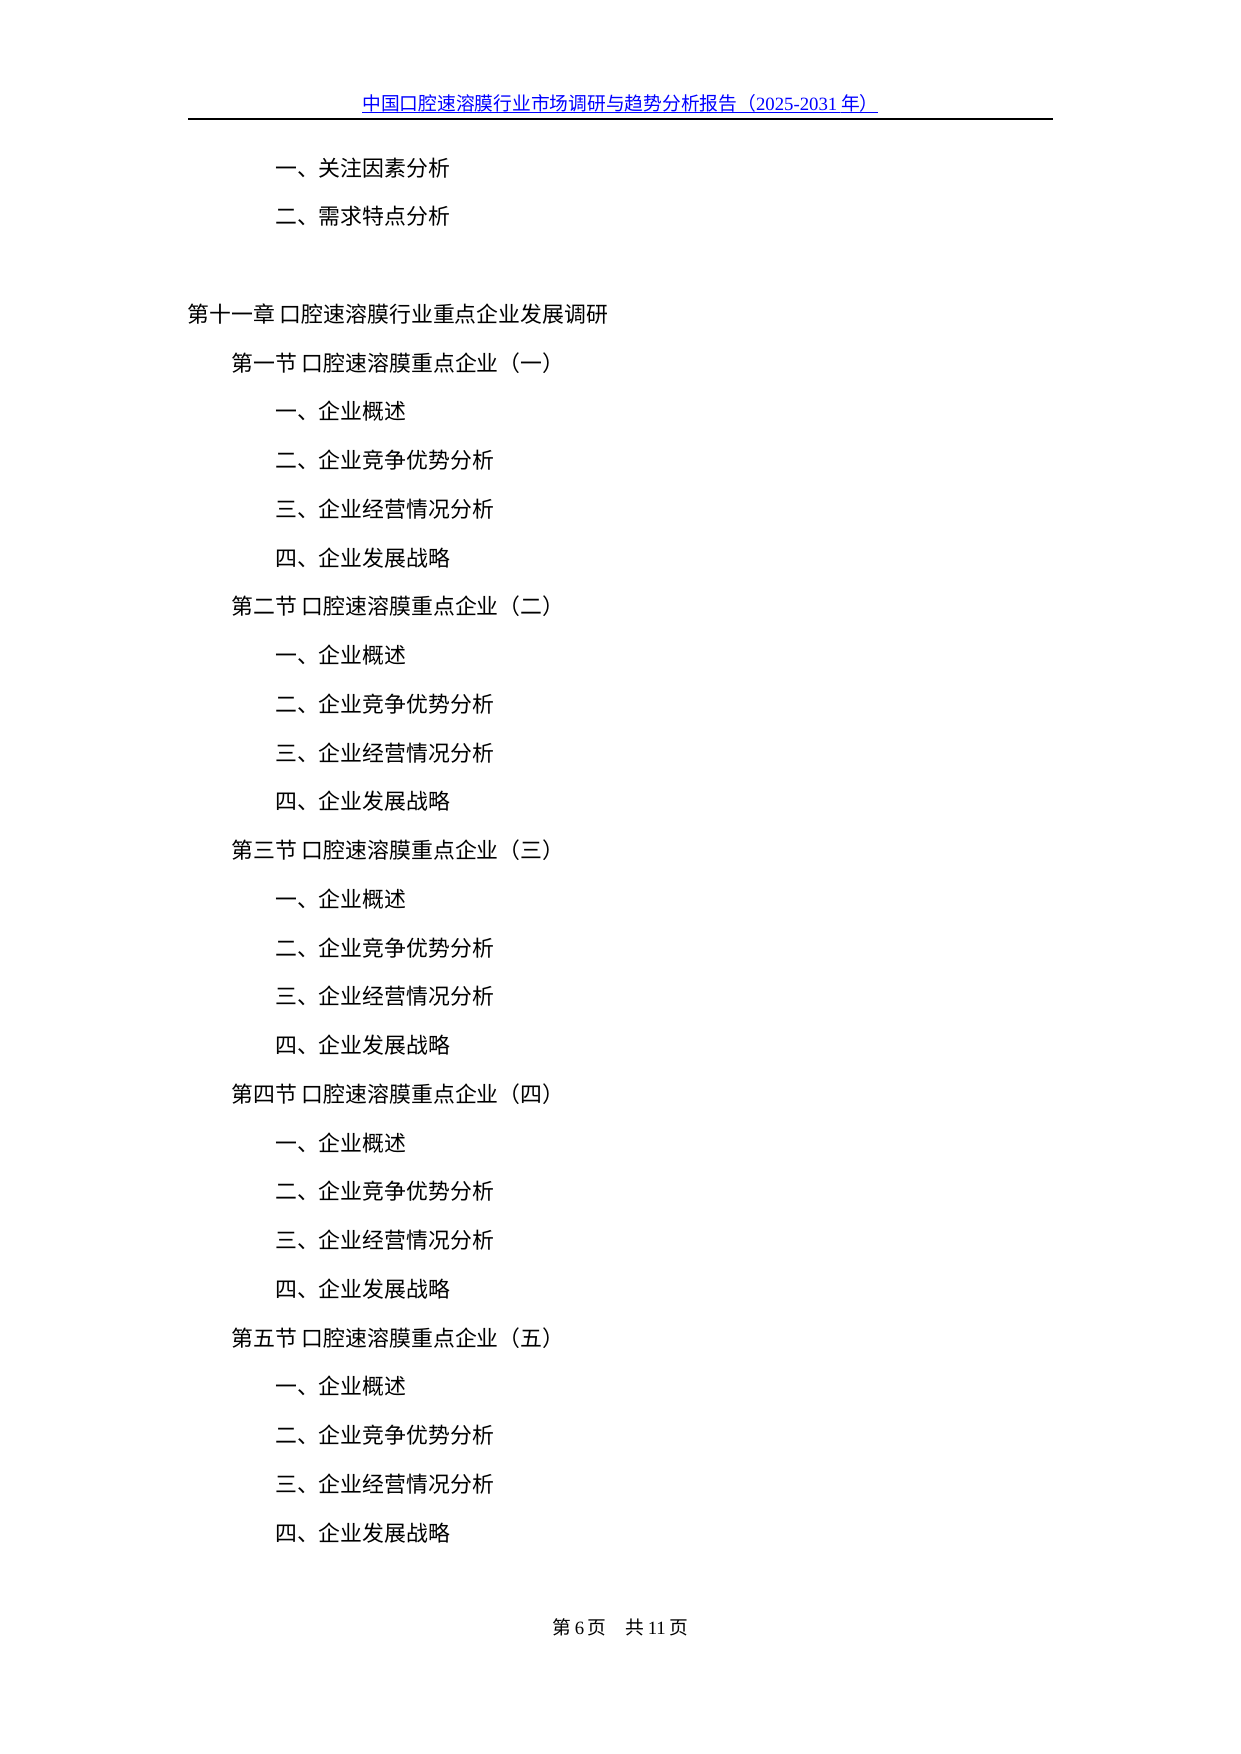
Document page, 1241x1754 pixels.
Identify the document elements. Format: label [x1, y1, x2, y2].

text [187, 150, 1053, 1548]
